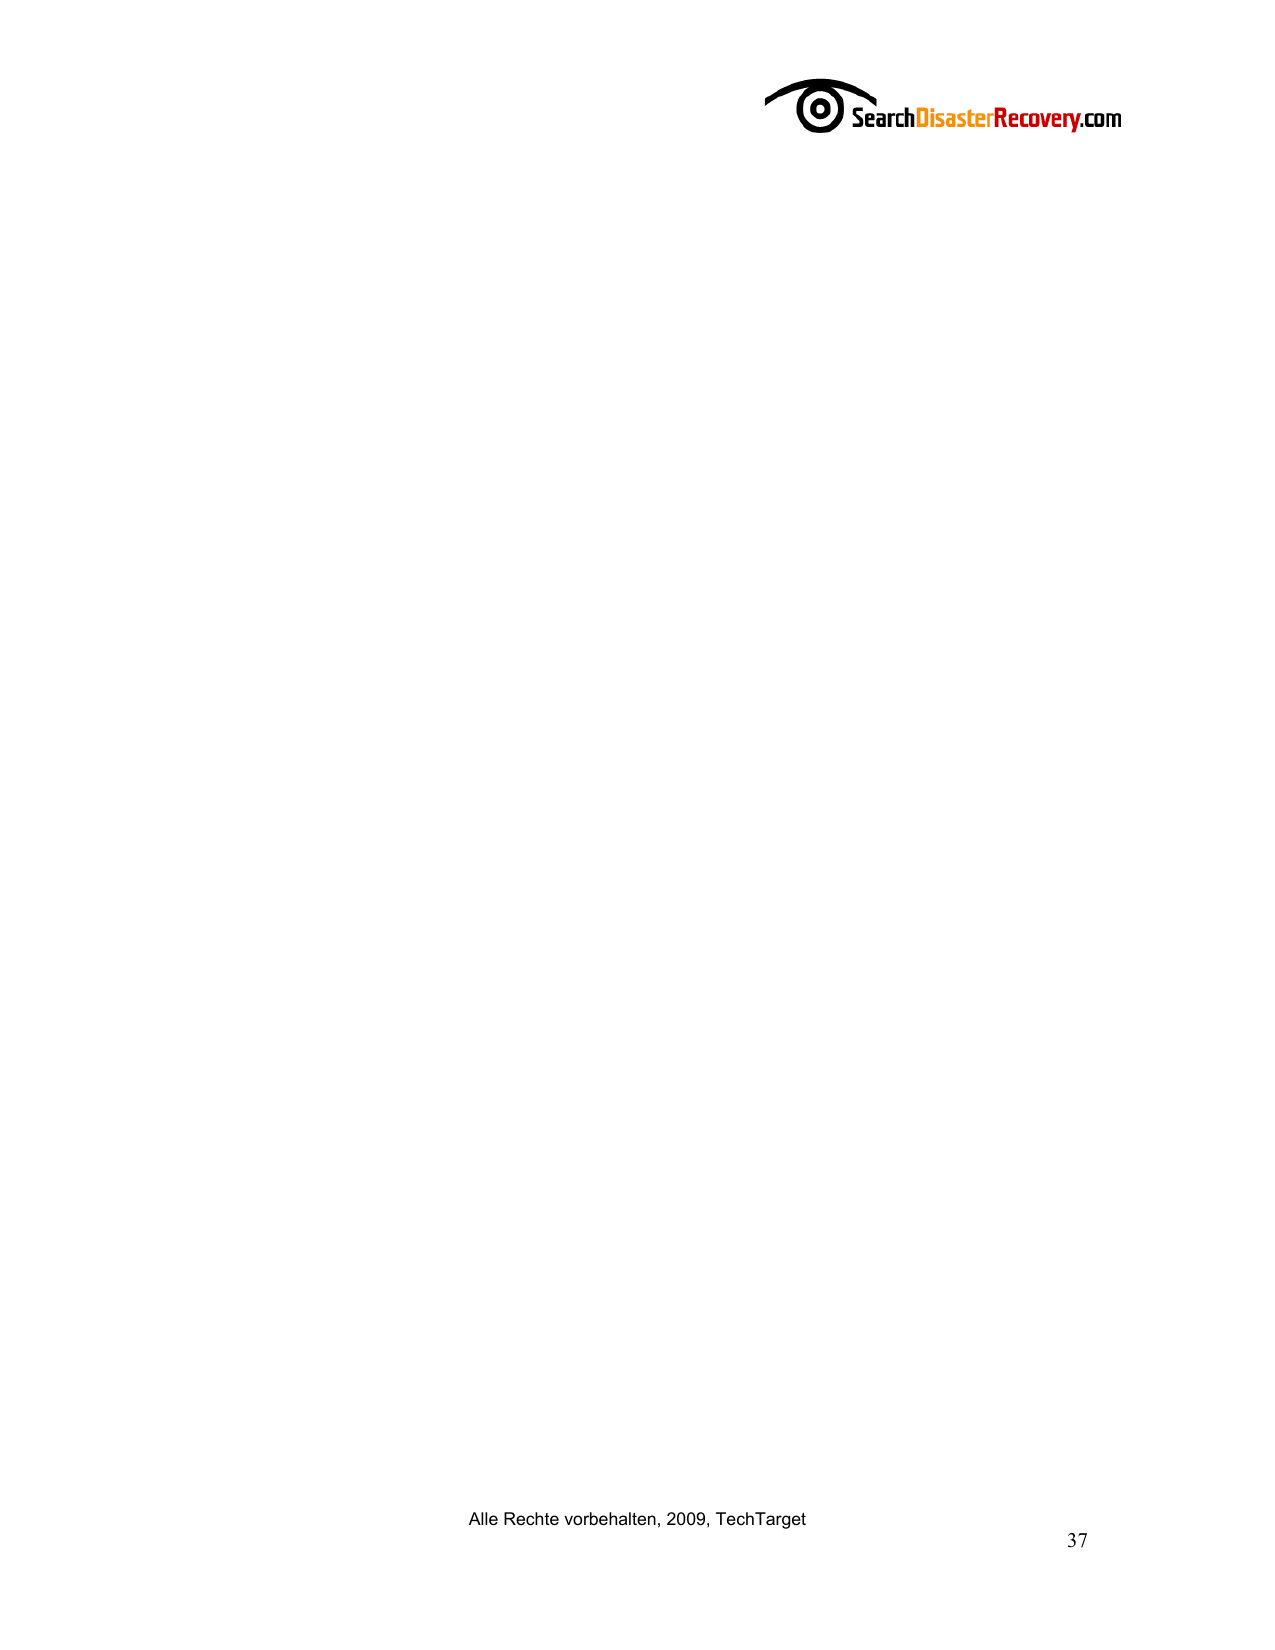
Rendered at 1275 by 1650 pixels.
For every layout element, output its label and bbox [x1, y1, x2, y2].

picture [764, 78, 1121, 133]
